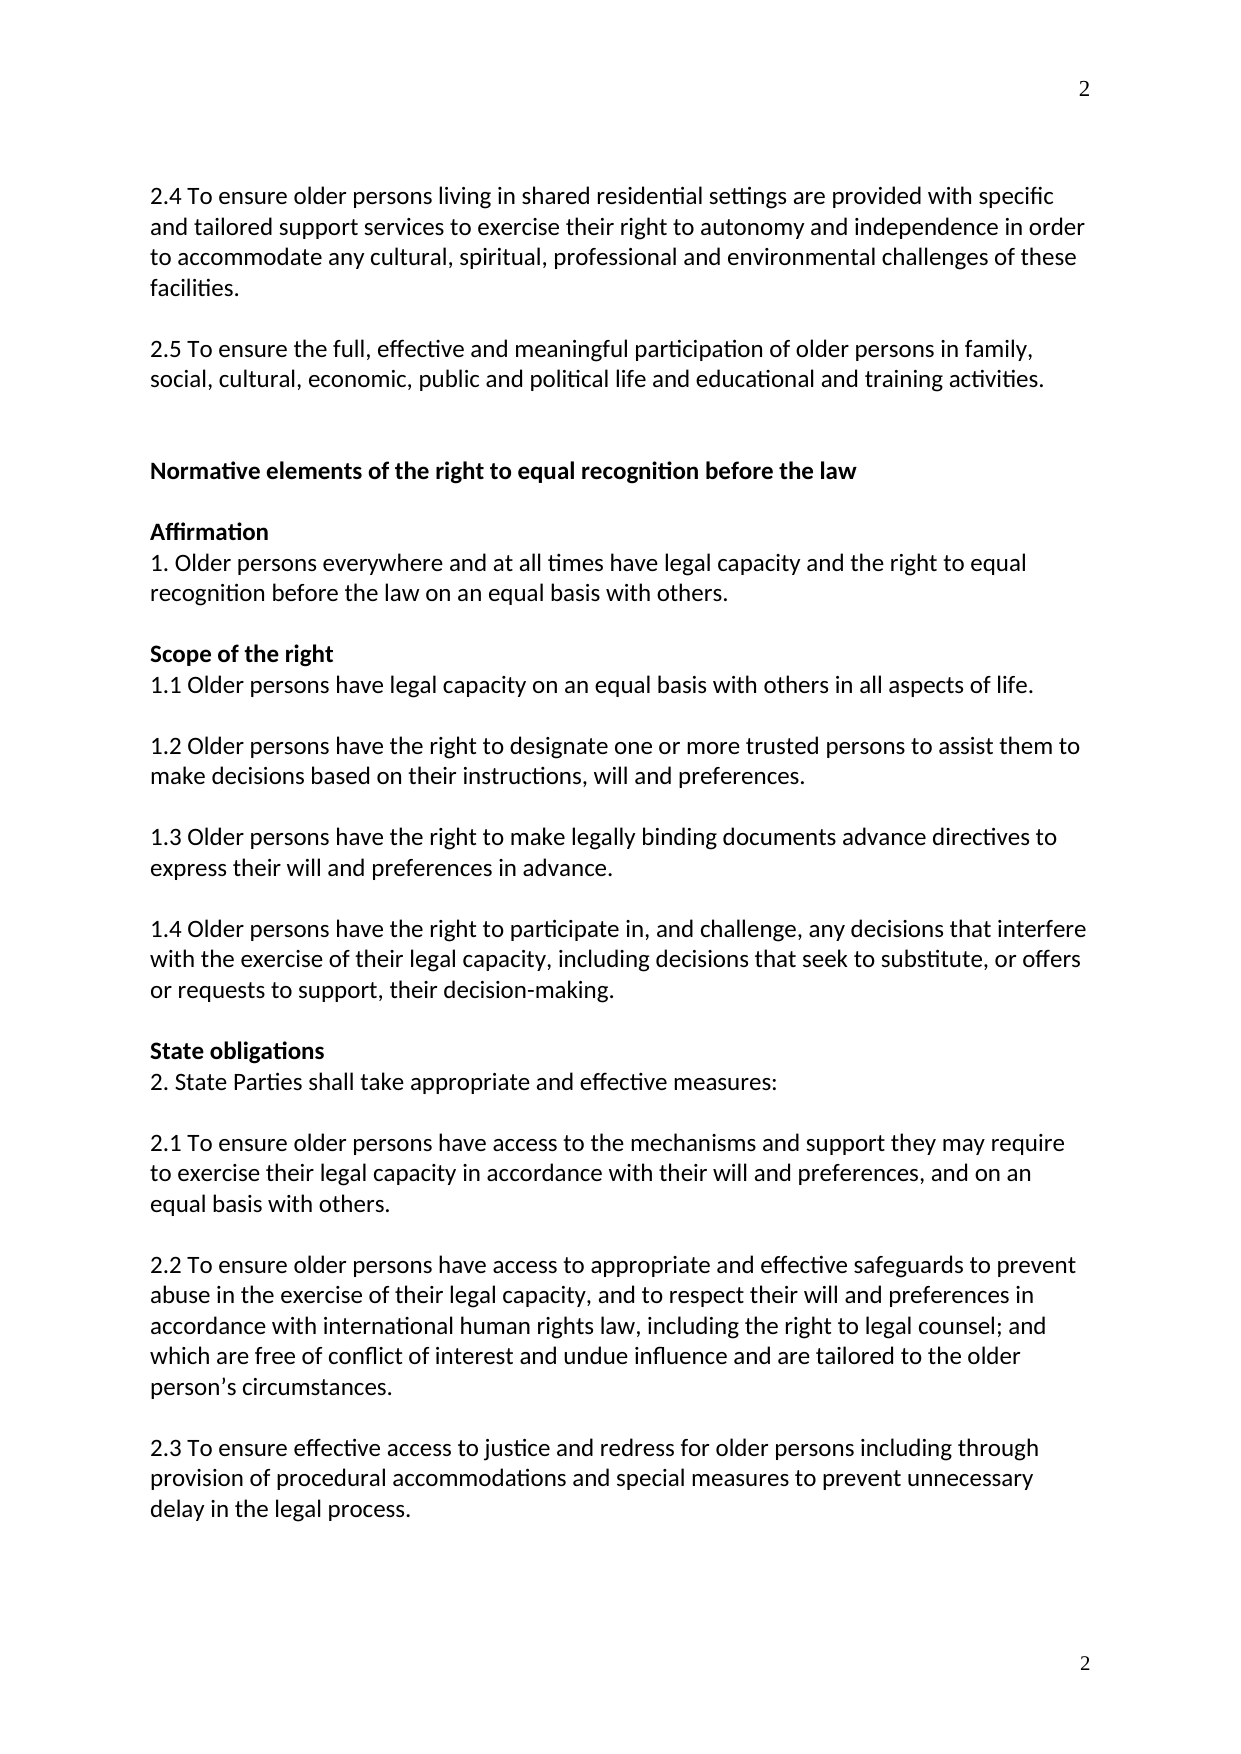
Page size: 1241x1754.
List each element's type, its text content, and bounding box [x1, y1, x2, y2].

text 2. State Parties shall take appropriate and effective measures: [150, 1066, 1090, 1096]
text Affirmation [150, 516, 1090, 547]
text 1. Older persons everywhere and at all times have legal capacity and the right to equal recognition before the law on an equal basis with others. [150, 547, 1090, 608]
text 2.4 To ensure older persons living in shared residential settings are provided with specific and tailored support services to exercise their right to autonomy and independence in order to accommodate any cultural, spiritual, professional and environmental challenges of these facilities. [150, 181, 1090, 303]
text State obligations [150, 1035, 1090, 1066]
text 1.2 Older persons have the right to designate one or more trusted persons to assist them to make decisions based on their instructions, will and preferences. [150, 730, 1090, 791]
text 2.3 To ensure effective access to justice and redress for older persons including through provision of procedural accommodations and special measures to prevent unnecessary delay in the legal process. [150, 1432, 1090, 1523]
text Normative elements of the right to equal recognition before the law [150, 455, 1090, 486]
text 1.1 Older persons have legal capacity on an equal basis with others in all aspects of life. [150, 669, 1090, 699]
text 1.3 Older persons have the right to make legally binding documents advance directives to express their will and preferences in advance. [150, 821, 1090, 882]
text 2.2 To ensure older persons have access to appropriate and effective safeguards to prevent abuse in the exercise of their legal capacity, and to respect their will and preferences in accordance with international human rights law, including the right to legal counsel; and which are free of conflict of interest and undue influence and are tailored to the older person’s circumstances. [150, 1249, 1090, 1401]
text 2.1 To ensure older persons have access to the mechanisms and support they may require to exercise their legal capacity in accordance with their will and preferences, and on an equal basis with others. [150, 1127, 1090, 1218]
text 2.5 To ensure the full, effective and meaningful participation of older persons in family, social, cultural, economic, public and political life and educational and training activities. [150, 333, 1090, 394]
text Scope of the right [150, 638, 1090, 669]
text 1.4 Older persons have the right to participate in, and challenge, any decisions that interfere with the exercise of their legal capacity, including decisions that seek to substitute, or offers or requests to support, their decision-making. [150, 913, 1090, 1004]
